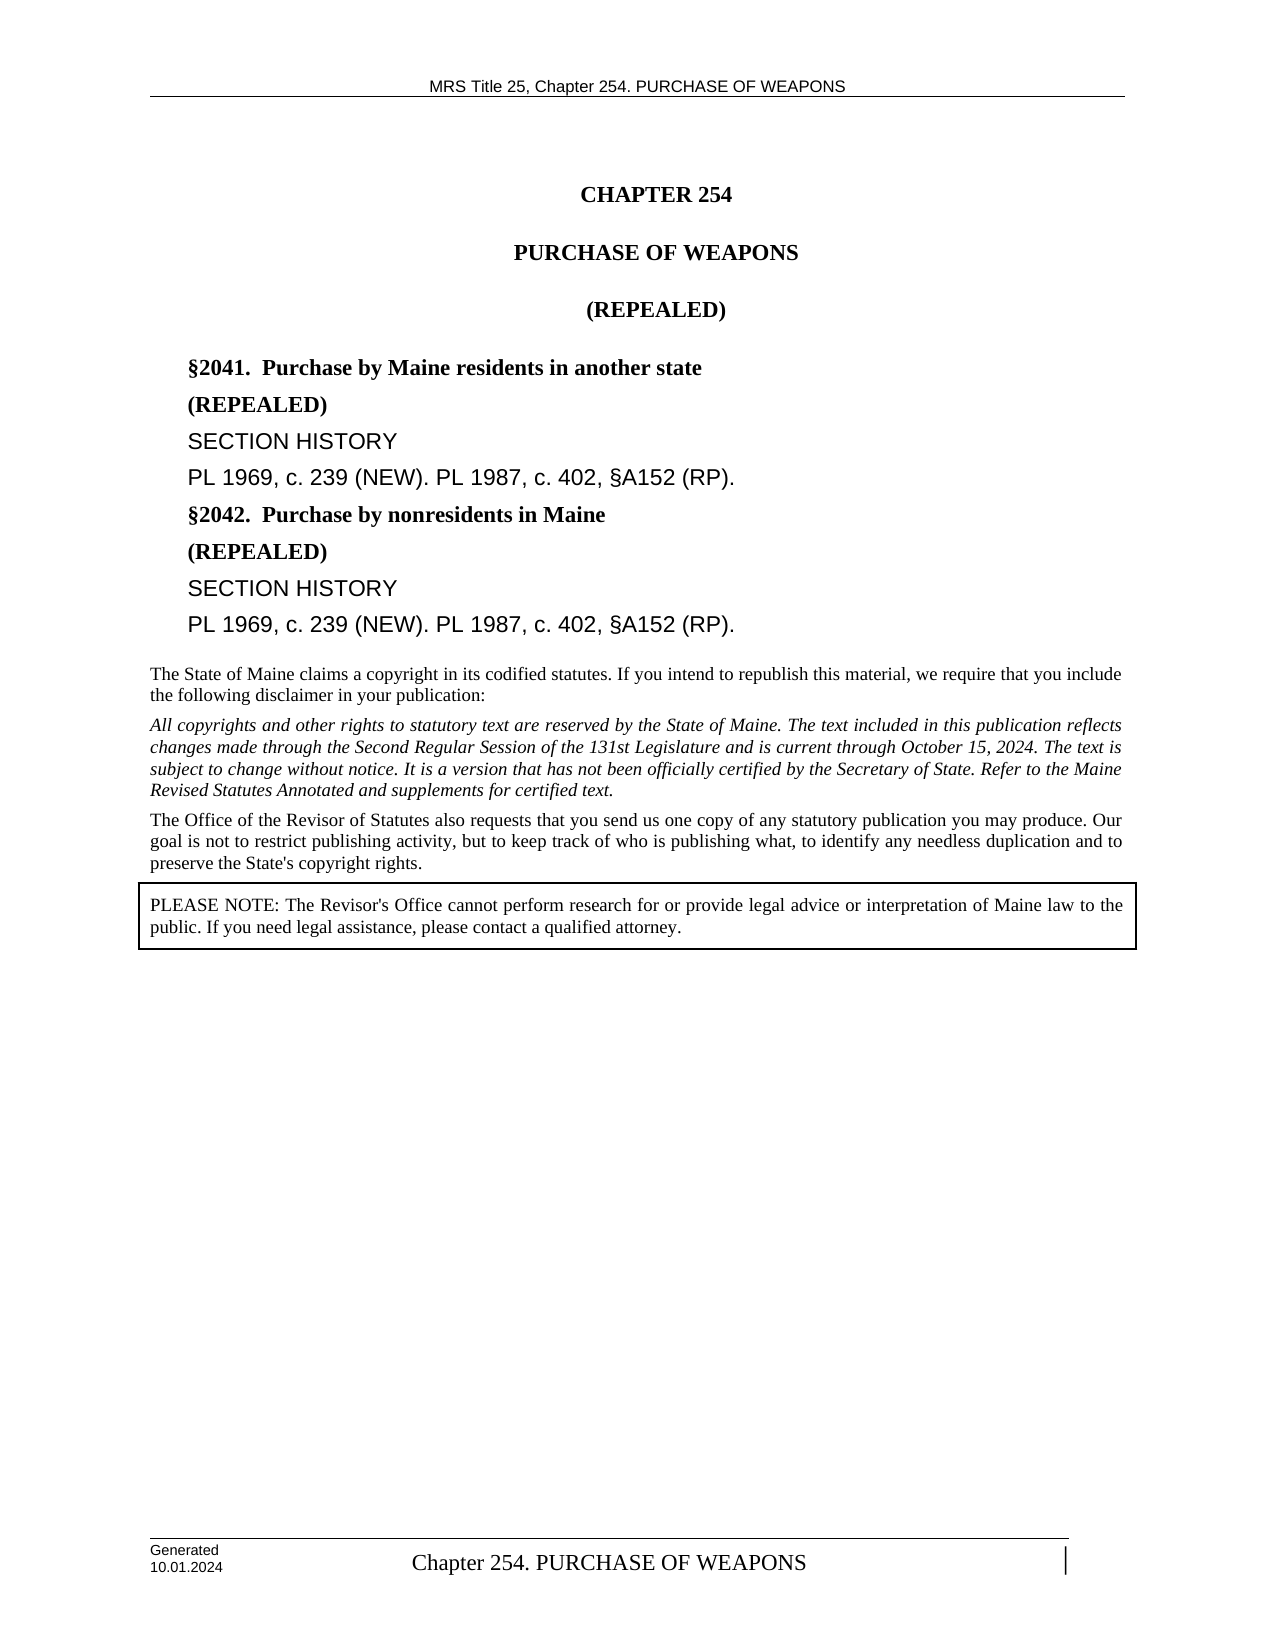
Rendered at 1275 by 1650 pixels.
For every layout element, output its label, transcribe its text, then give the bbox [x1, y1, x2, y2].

text SECTION HISTORY [187, 428, 1125, 454]
text (REPEALED) [187, 538, 1125, 564]
text The Office of the Revisor of Statutes also requests that you send us one copy of any statutory publication you may produce. Our goal is not to restrict publishing activity, but to keep track of who is publishing what, to identify any needless duplication and to preserve the State's copyright rights. [150, 809, 1125, 873]
text §2041. Purchase by Maine residents in another state [187, 354, 1125, 380]
text SECTION HISTORY [187, 575, 1125, 601]
text (REPEALED) [187, 296, 1125, 323]
text PL 1969, c. 239 (NEW). PL 1987, c. 402, §A152 (RP). [187, 611, 1125, 638]
text PLEASE NOTE: The Revisor's Office cannot perform research for or provide legal advice or interpretation of Maine law to the public. If you need legal assistance, please contact a qualified attorney. [140, 884, 1135, 948]
text §2042. Purchase by nonresidents in Maine [187, 501, 1125, 527]
text All copyrights and other rights to statutory text are reserved by the State of Maine. The text included in this publication reflects changes made through the Second Regular Session of the 131st Legislature and is current through October 15, 2024 . The text is subject to change without notice. It is a version that has not been officially certified by the Secretary of State. Refer to the Maine Revised Statutes Annotated and supplements for certified text. [150, 714, 1125, 801]
text The State of Maine claims a copyright in its codified statutes. If you intend to republish this material, we require that you include the following disclaimer in your publication: [150, 663, 1125, 706]
text CHAPTER 254 [187, 181, 1125, 208]
text (REPEALED) [187, 391, 1125, 417]
text PURCHASE OF WEAPONS [187, 239, 1125, 265]
text PL 1969, c. 239 (NEW). PL 1987, c. 402, §A152 (RP). [187, 464, 1125, 491]
